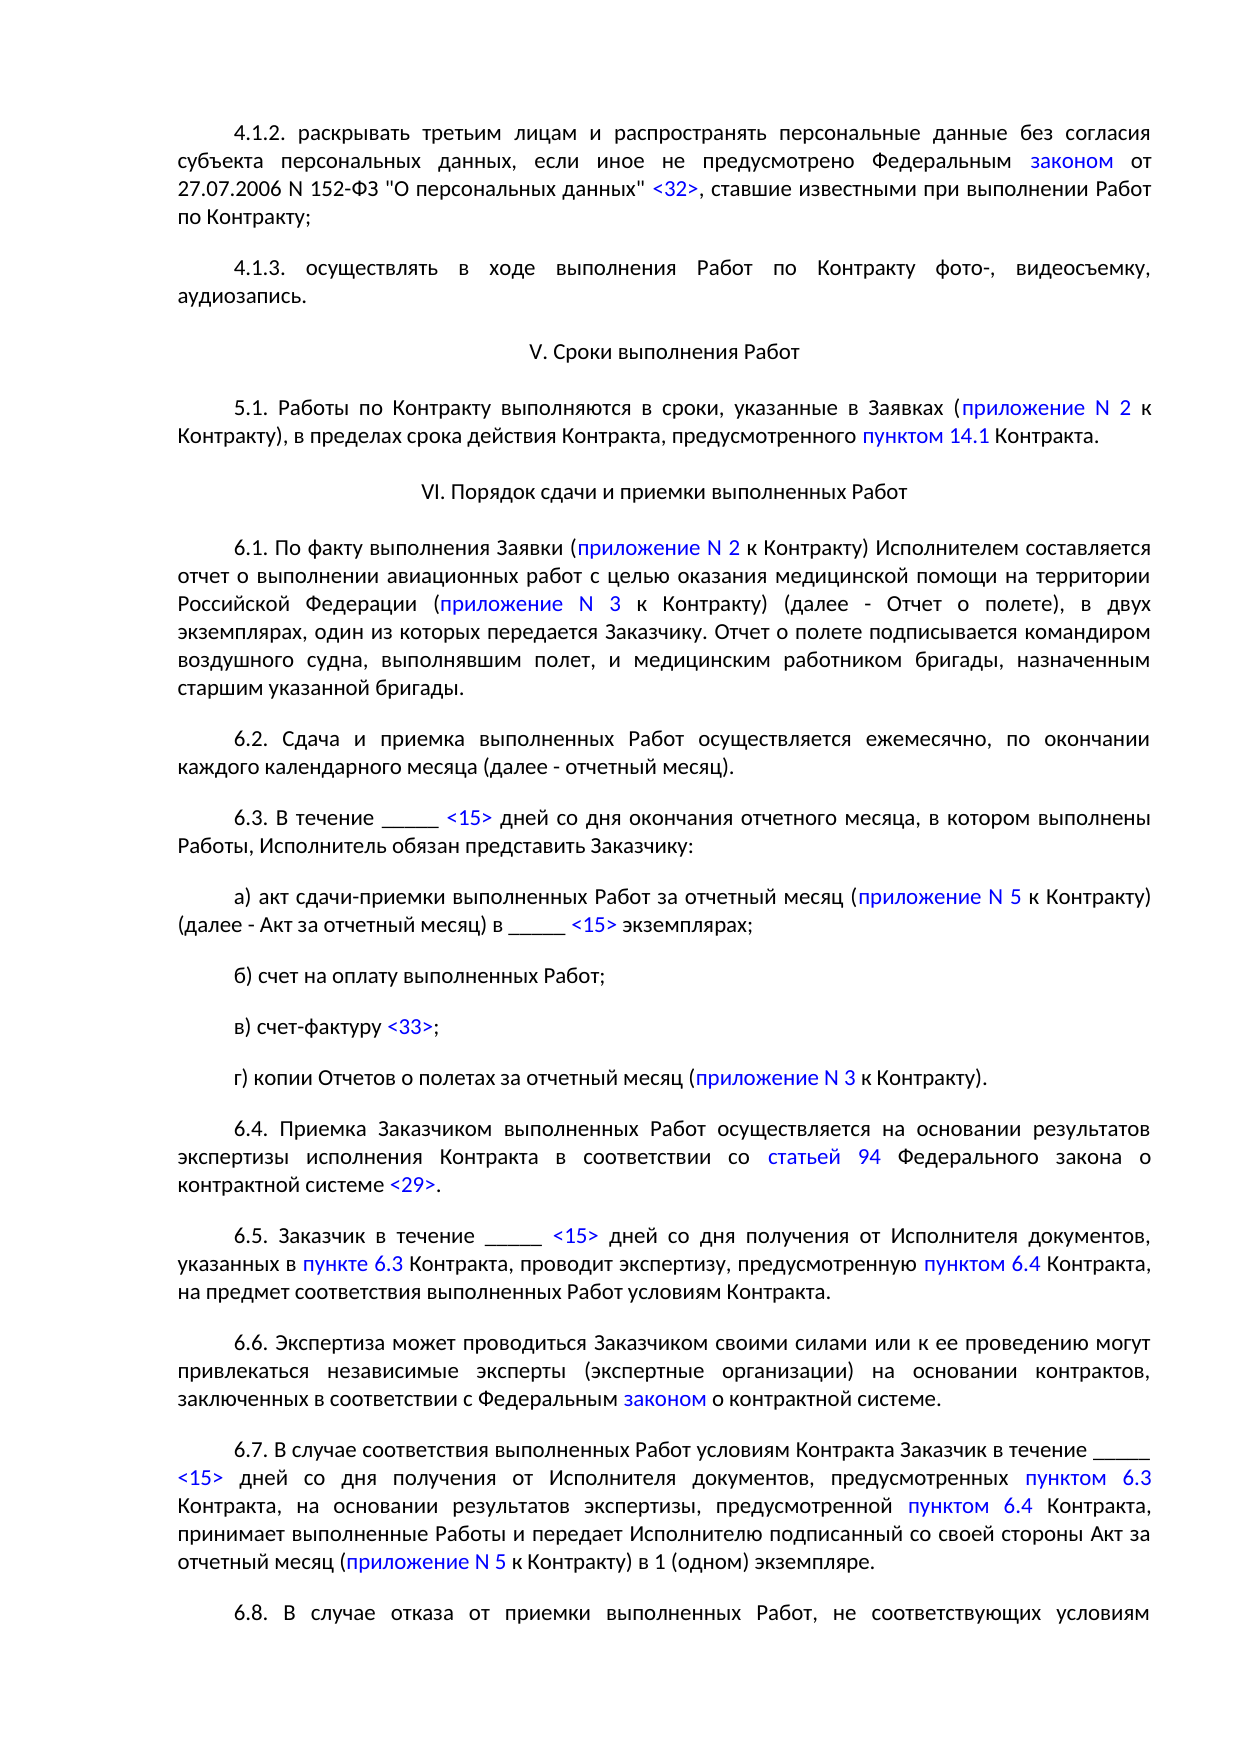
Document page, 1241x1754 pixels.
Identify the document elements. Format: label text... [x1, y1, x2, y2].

text 6.1. По факту выполнения Заявки (приложение N 2 к Контракту) Исполнителем составляется отчет о выполнении авиационных работ с целью оказания медицинской помощи на территории Российской Федерации (приложение N 3 к Контракту) (далее - Отчет о полете), в двух экземплярах, один из которых передается Заказчику. Отчет о полете подписывается командиром воздушного судна, выполнявшим полет, и медицинским работником бригады, назначенным старшим указанной бригады. [177, 533, 1152, 701]
text 6.6. Экспертиза может проводиться Заказчиком своими силами или к ее проведению могут привлекаться независимые эксперты (экспертные организации) на основании контрактов, заключенных в соответствии с Федеральным законом о контрактной системе. [177, 1328, 1152, 1412]
text 4.1.2. раскрывать третьим лицам и распространять персональные данные без согласия субъекта персональных данных, если иное не предусмотрено Федеральным законом от 27.07.2006 N 152-ФЗ "О персональных данных" <32>, ставшие известными при выполнении Работ по Контракту; [177, 118, 1152, 230]
text V. Сроки выполнения Работ [177, 337, 1152, 365]
text 5.1. Работы по Контракту выполняются в сроки, указанные в Заявках (приложение N 2 к Контракту), в пределах срока действия Контракта, предусмотренного пунктом 14.1 Контракта. [177, 393, 1152, 449]
text 4.1.3. осуществлять в ходе выполнения Работ по Контракту фото-, видеосъемку, аудиозапись. [177, 253, 1152, 309]
text г) копии Отчетов о полетах за отчетный месяц (приложение N 3 к Контракту). [177, 1063, 1152, 1091]
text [177, 1598, 1152, 1626]
text б) счет на оплату выполненных Работ; [177, 961, 1152, 989]
text 6.7. В случае соответствия выполненных Работ условиям Контракта Заказчик в течение _____ <15> дней со дня получения от Исполнителя документов, предусмотренных пунктом 6.3 Контракта, на основании результатов экспертизы, предусмотренной пунктом 6.4 Контракта, принимает выполненные Работы и передает Исполнителю подписанный со своей стороны Акт за отчетный месяц (приложение N 5 к Контракту) в 1 (одном) экземпляре. [177, 1435, 1152, 1575]
text в) счет-фактуру <33>; [177, 1012, 1152, 1040]
text а) акт сдачи-приемки выполненных Работ за отчетный месяц (приложение N 5 к Контракту) (далее - Акт за отчетный месяц) в _____ <15> экземплярах; [177, 882, 1152, 938]
text VI. Порядок сдачи и приемки выполненных Работ [177, 477, 1152, 505]
text 6.5. Заказчик в течение _____ <15> дней со дня получения от Исполнителя документов, указанных в пункте 6.3 Контракта, проводит экспертизу, предусмотренную пунктом 6.4 Контракта, на предмет соответствия выполненных Работ условиям Контракта. [177, 1221, 1152, 1305]
text 6.4. Приемка Заказчиком выполненных Работ осуществляется на основании результатов экспертизы исполнения Контракта в соответствии со статьей 94 Федерального закона о контрактной системе <29>. [177, 1114, 1152, 1198]
text 6.3. В течение _____ <15> дней со дня окончания отчетного месяца, в котором выполнены Работы, Исполнитель обязан представить Заказчику: [177, 803, 1152, 859]
text 6.2. Сдача и приемка выполненных Работ осуществляется ежемесячно, по окончании каждого календарного месяца (далее - отчетный месяц). [177, 724, 1152, 780]
